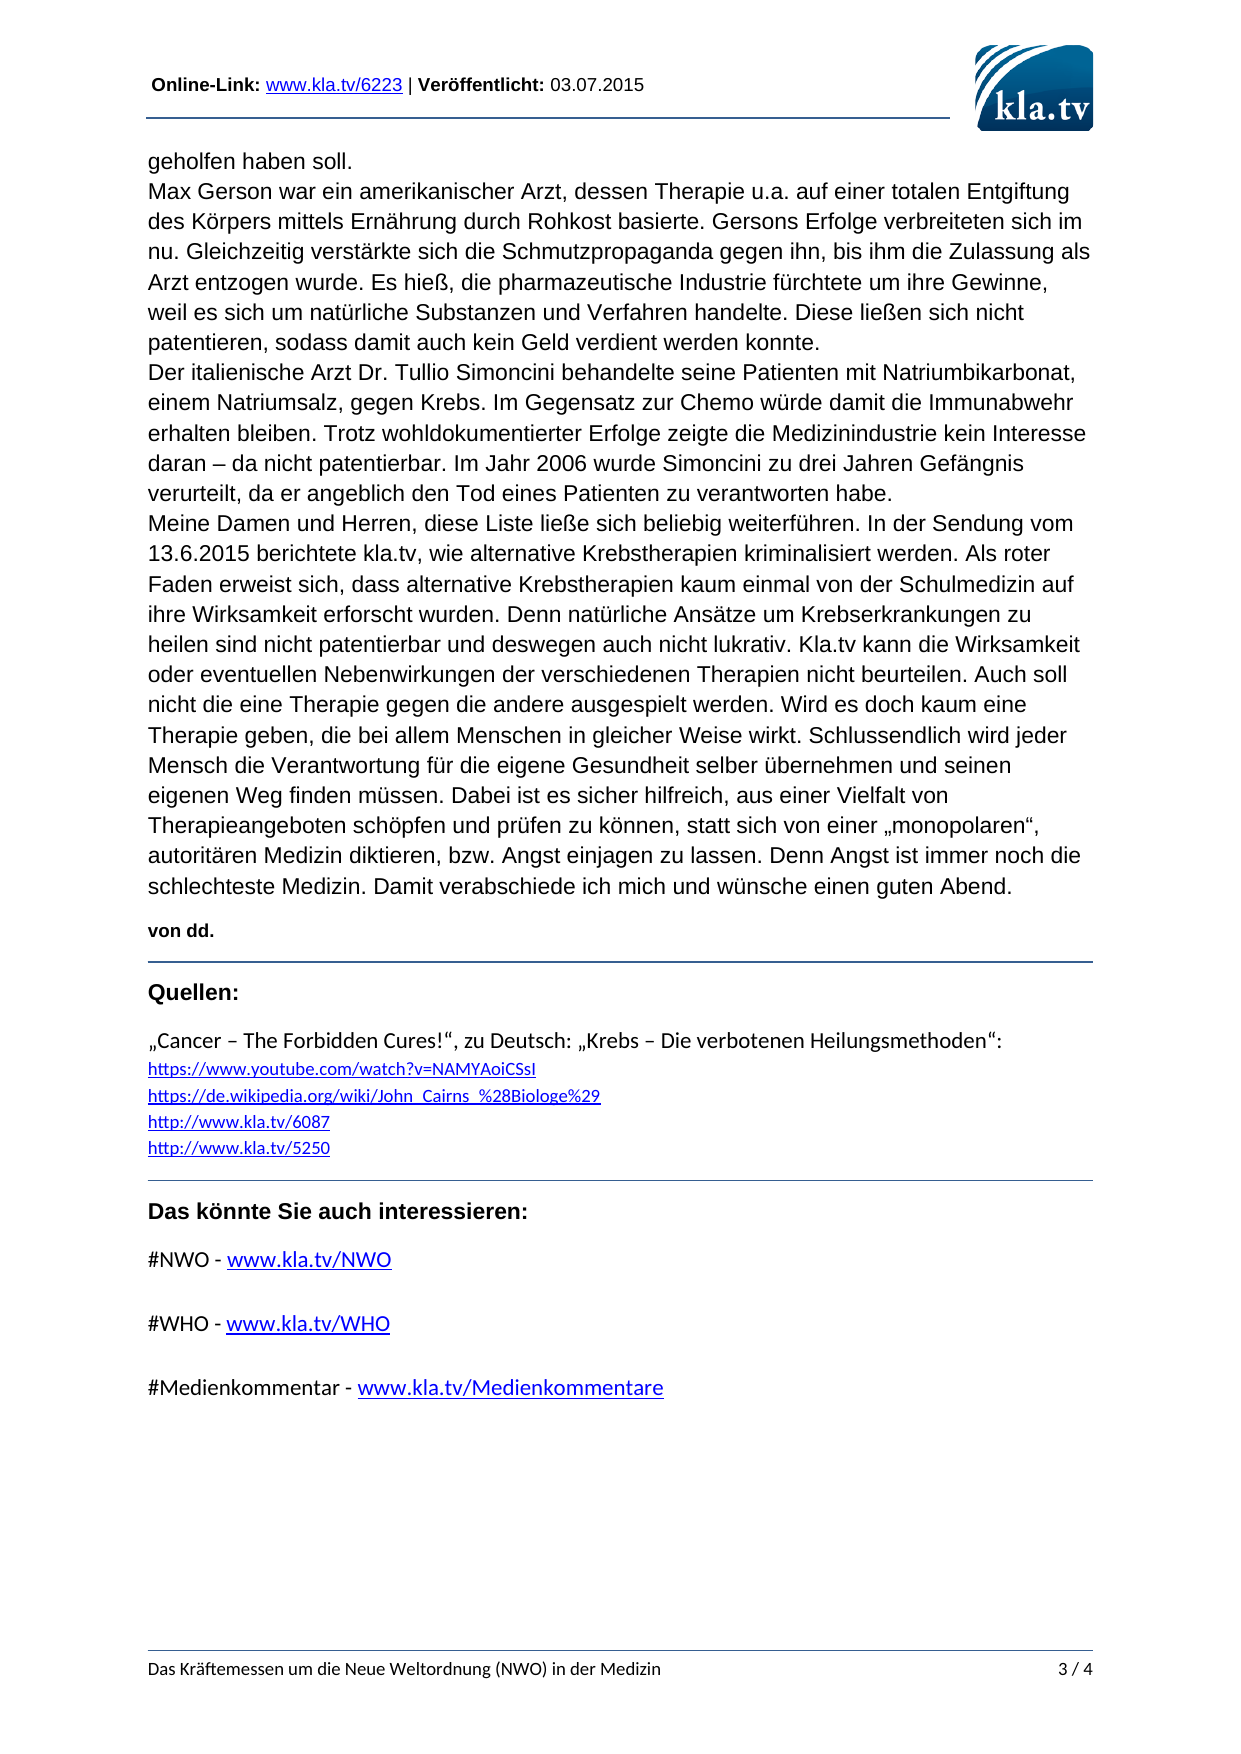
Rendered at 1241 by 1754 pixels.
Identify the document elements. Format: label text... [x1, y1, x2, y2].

text „Cancer – The Forbidden Cures!“, zu Deutsch: „Krebs – Die verbotenen Heilungsmethoden“: https://www.youtube.com/watch?v=NAMYAoiCSsI https://de.wikipedia.org/wiki/John_Cairns_%28Biologe%29 http://www.kla.tv/6087 http://www.kla.tv/5250 [148, 1026, 1093, 1159]
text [148, 148, 1093, 899]
text von dd. [148, 919, 1093, 941]
text Das könnte Sie auch interessieren: [148, 1181, 1093, 1224]
text #NWO - www.kla.tv/NWO #WHO - www.kla.tv/WHO #Medienkommentar - www.kla.tv/Medienkommentare [148, 1245, 1093, 1401]
text Quellen: [148, 963, 1093, 1006]
